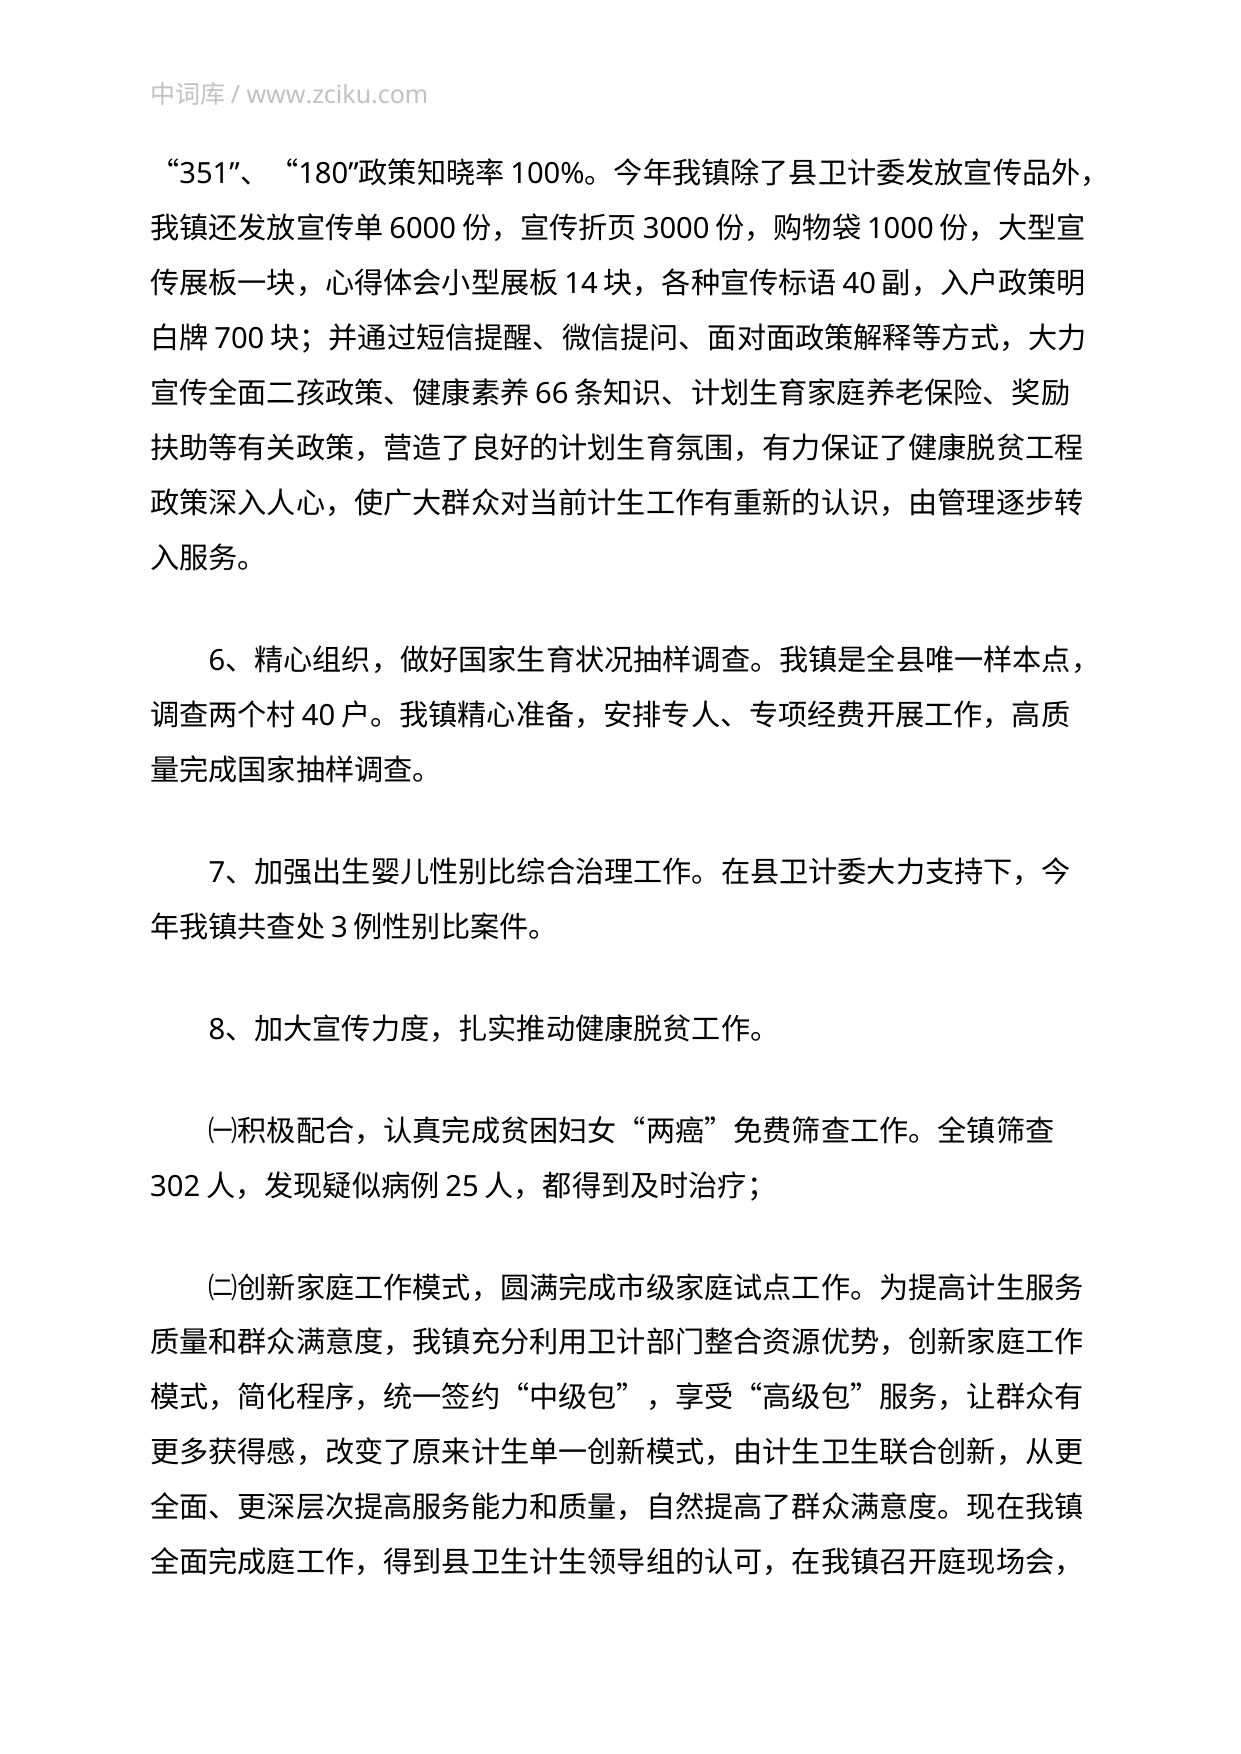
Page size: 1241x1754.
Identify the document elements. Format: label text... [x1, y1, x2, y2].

text ㈠积极配合，认真完成贫困妇女“两癌”免费筛查工作。全镇筛查302人，发现疑似病例25人，都得到及时治疗； [150, 1107, 1090, 1204]
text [150, 1264, 1090, 1581]
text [150, 150, 1090, 577]
text 7、加强出生婴儿性别比综合治理工作。在县卫计委大力支持下，今年我镇共查处3例性别比案件。 [150, 848, 1090, 946]
text 8、加大宣传力度，扎实推动健康脱贫工作。 [150, 1005, 1090, 1048]
text 6、精心组织，做好国家生育状况抽样调查。我镇是全县唯一样本点，调查两个村40户。我镇精心准备，安排专人、专项经费开展工作，高质量完成国家抽样调查。 [150, 637, 1090, 789]
